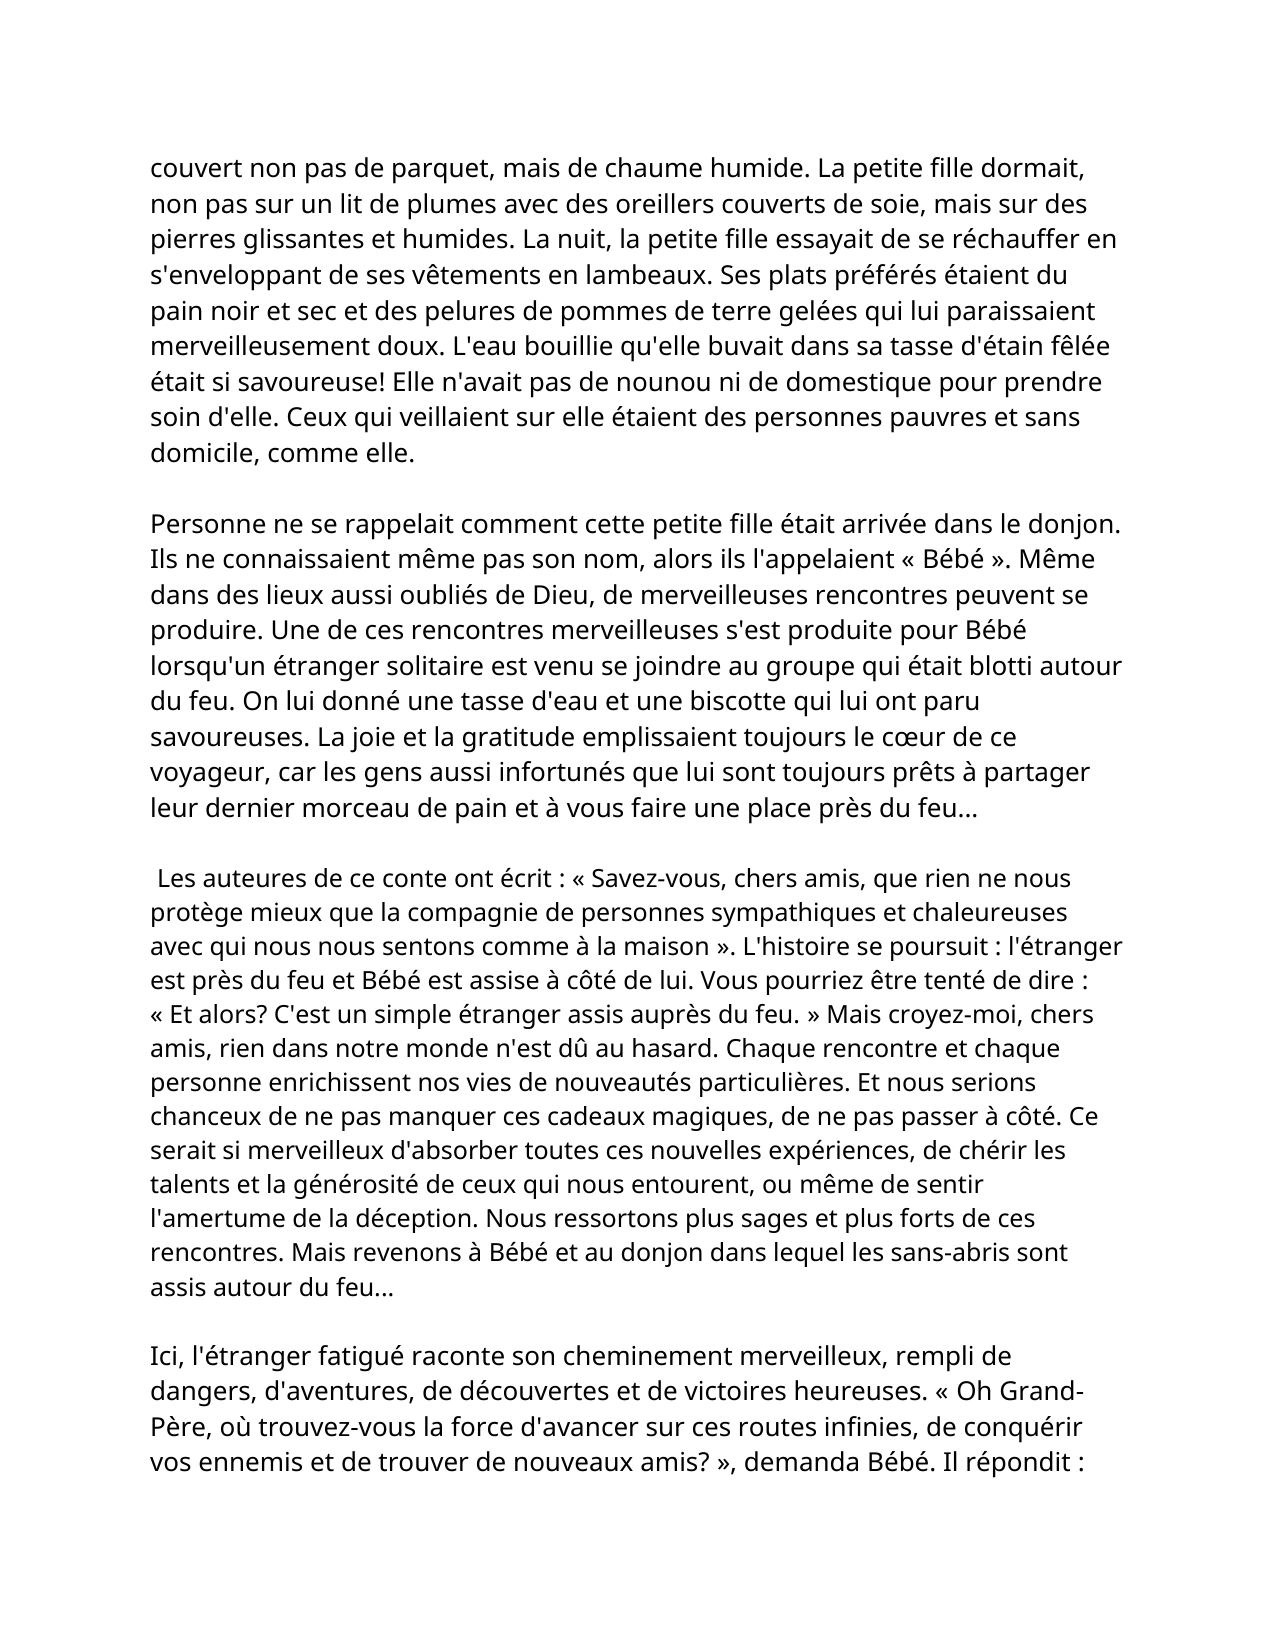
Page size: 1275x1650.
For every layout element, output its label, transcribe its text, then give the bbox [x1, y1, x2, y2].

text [150, 150, 1125, 470]
text Les auteures de ce conte ont écrit : « Savez-vous, chers amis, que rien ne nous protège mieux que la compagnie de personnes sympathiques et chaleureuses avec qui nous nous sentons comme à la maison ». L'histoire se poursuit : l'étranger est près du feu et Bébé est assise à côté de lui. Vous pourriez être tenté de dire : « Et alors? C'est un simple étranger assis auprès du feu. » Mais croyez-moi, chers amis, rien dans notre monde n'est dû au hasard. Chaque rencontre et chaque personne enrichissent nos vies de nouveautés particulières. Et nous serions chanceux de ne pas manquer ces cadeaux magiques, de ne pas passer à côté. Ce serait si merveilleux d'absorber toutes ces nouvelles expériences, de chérir les talents et la générosité de ceux qui nous entourent, ou même de sentir l'amertume de la déception. Nous ressortons plus sages et plus forts de ces rencontres. Mais revenons à Bébé et au donjon dans lequel les sans-abris sont assis autour du feu... [150, 860, 1125, 1303]
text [150, 1337, 1125, 1479]
text Personne ne se rappelait comment cette petite fille était arrivée dans le donjon. Ils ne connaissaient même pas son nom, alors ils l'appelaient « Bébé ». Même dans des lieux aussi oubliés de Dieu, de merveilleuses rencontres peuvent se produire. Une de ces rencontres merveilleuses s'est produite pour Bébé lorsqu'un étranger solitaire est venu se joindre au groupe qui était blotti autour du feu. On lui donné une tasse d'eau et une biscotte qui lui ont paru savoureuses. La joie et la gratitude emplissaient toujours le cœur de ce voyageur, car les gens aussi infortunés que lui sont toujours prêts à partager leur dernier morceau de pain et à vous faire une place près du feu... [150, 505, 1125, 825]
